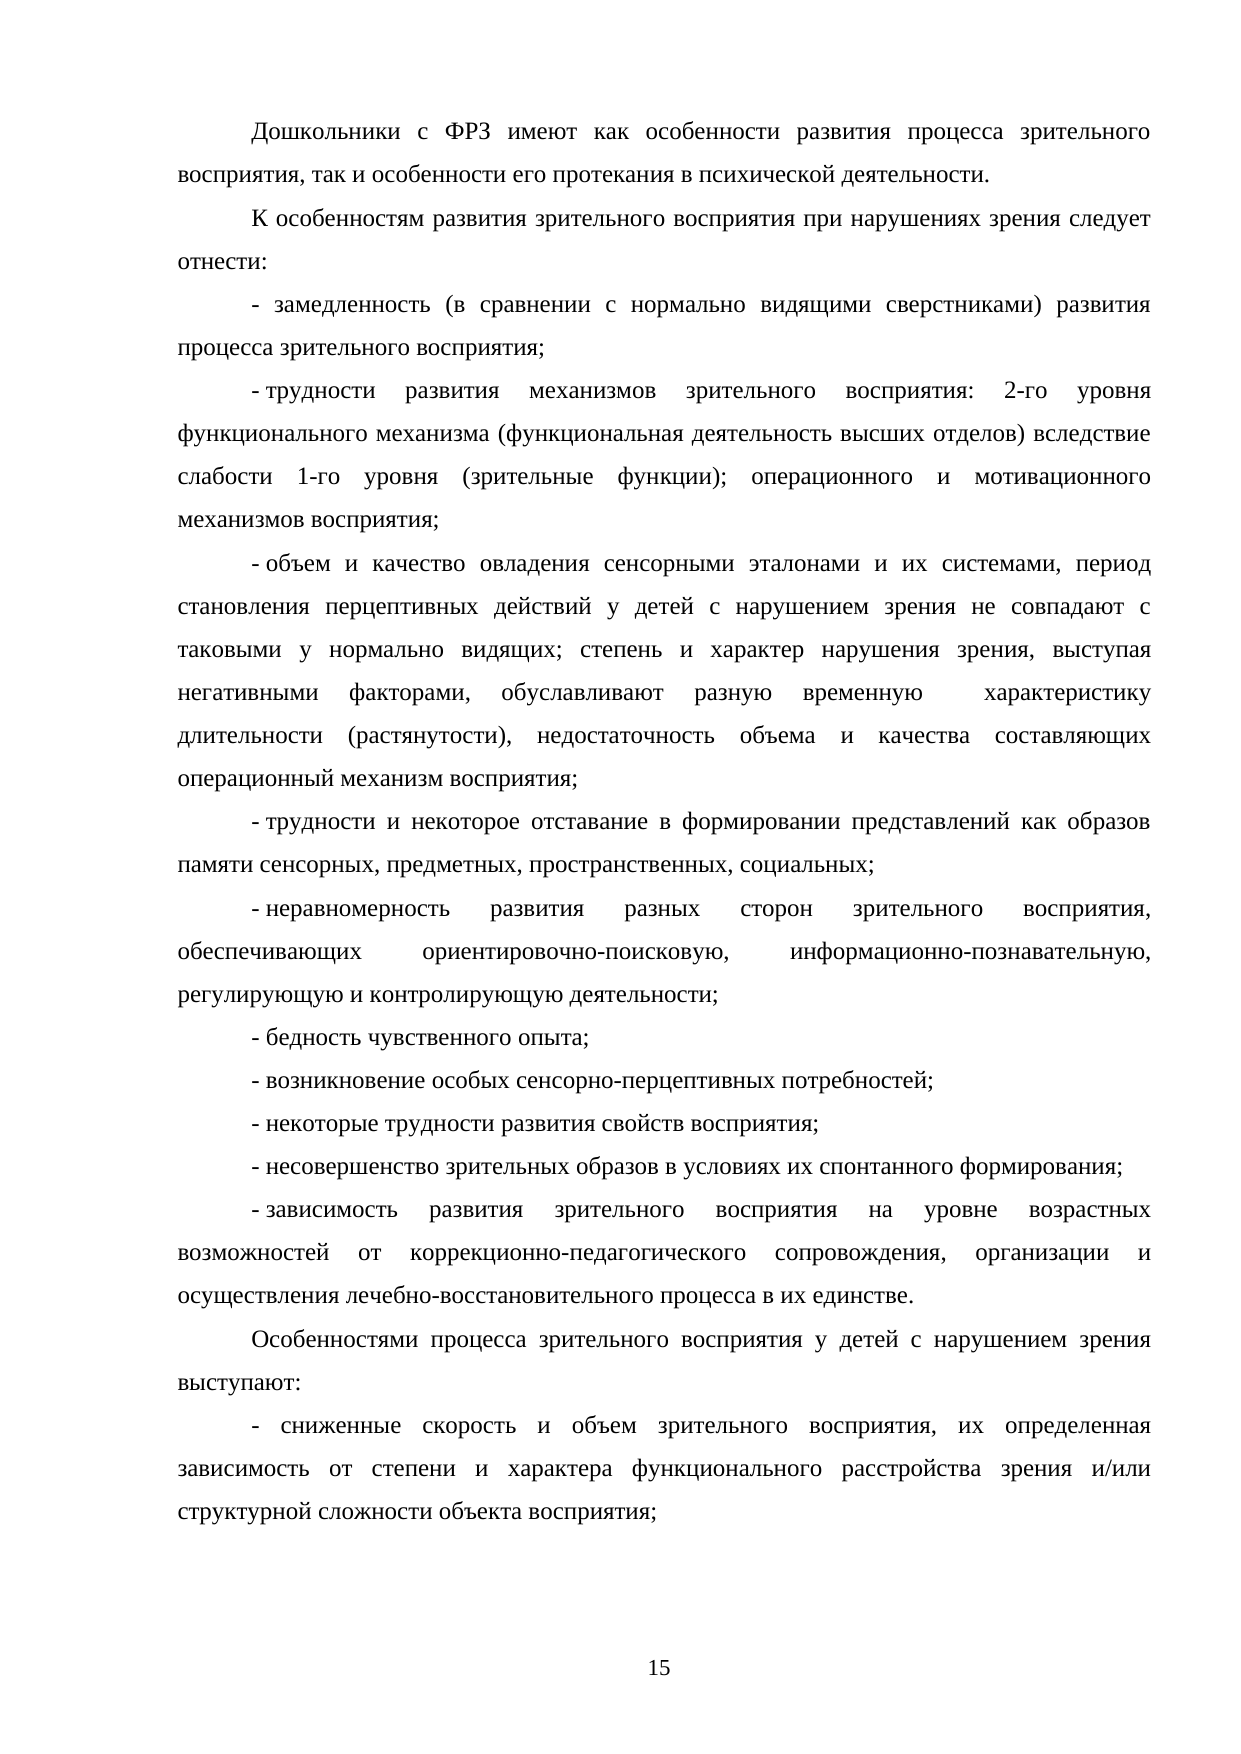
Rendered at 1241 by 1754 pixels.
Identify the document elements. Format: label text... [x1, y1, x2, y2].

text Дошкольники с ФРЗ имеют как особенности развития процесса зрительного восприятия, так и особенности его протекания в психической деятельности. [177, 116, 1152, 188]
list трудности развития механизмов зрительного восприятия: 2-го уровня функционального механизма (функциональная деятельность высших отделов) вследствие слабости 1-го уровня (зрительные функции); операционного и мотивационного механизмов восприятия; [177, 375, 1152, 533]
list cниженные скорость и объем зрительного восприятия, их определенная зависимость от степени и характера функционального расстройства зрения и/или структурной сложности объекта восприятия; [177, 1410, 1152, 1525]
list неравномерность развития разных сторон зрительного восприятия, обеспечивающих ориентировочно-поисковую, информационно-познавательную, регулирующую и контролирующую деятельности; [177, 893, 1152, 1008]
list несовершенство зрительных образов в условиях их спонтанного формирования; [177, 1151, 1176, 1180]
list трудности и некоторое отставание в формировании представлений как образов памяти сенсорных, предметных, пространственных, социальных; [177, 806, 1152, 878]
text Особенностями процесса зрительного восприятия у детей с нарушением зрения выступают: [177, 1324, 1151, 1396]
list зависимость развития зрительного восприятия на уровне возрастных возможностей от коррекционно-педагогического сопровождения, организации и осуществления лечебно-восстановительного процесса в их единстве. [177, 1194, 1152, 1309]
list замедленность (в сравнении с нормально видящими сверстниками) развития процесса зрительного восприятия; [177, 289, 1151, 361]
list возникновение особых сенсорно-перцептивных потребностей; [177, 1065, 1176, 1093]
list некоторые трудности развития свойств восприятия; [177, 1108, 1176, 1137]
list бедность чувственного опыта; [177, 1022, 1176, 1051]
text К особенностям развития зрительного восприятия при нарушениях зрения следует отнести: [177, 203, 1152, 274]
list объем и качество овладения сенсорными эталонами и их системами, период становления перцептивных действий у детей с нарушением зрения не совпадают с таковыми у нормально видящих; степень и характер нарушения зрения, выступая негативными факторами, обуславливают разную временную характеристику длительности (растянутости), недостаточность объема и качества составляющих операционный механизм восприятия; [177, 548, 1152, 792]
